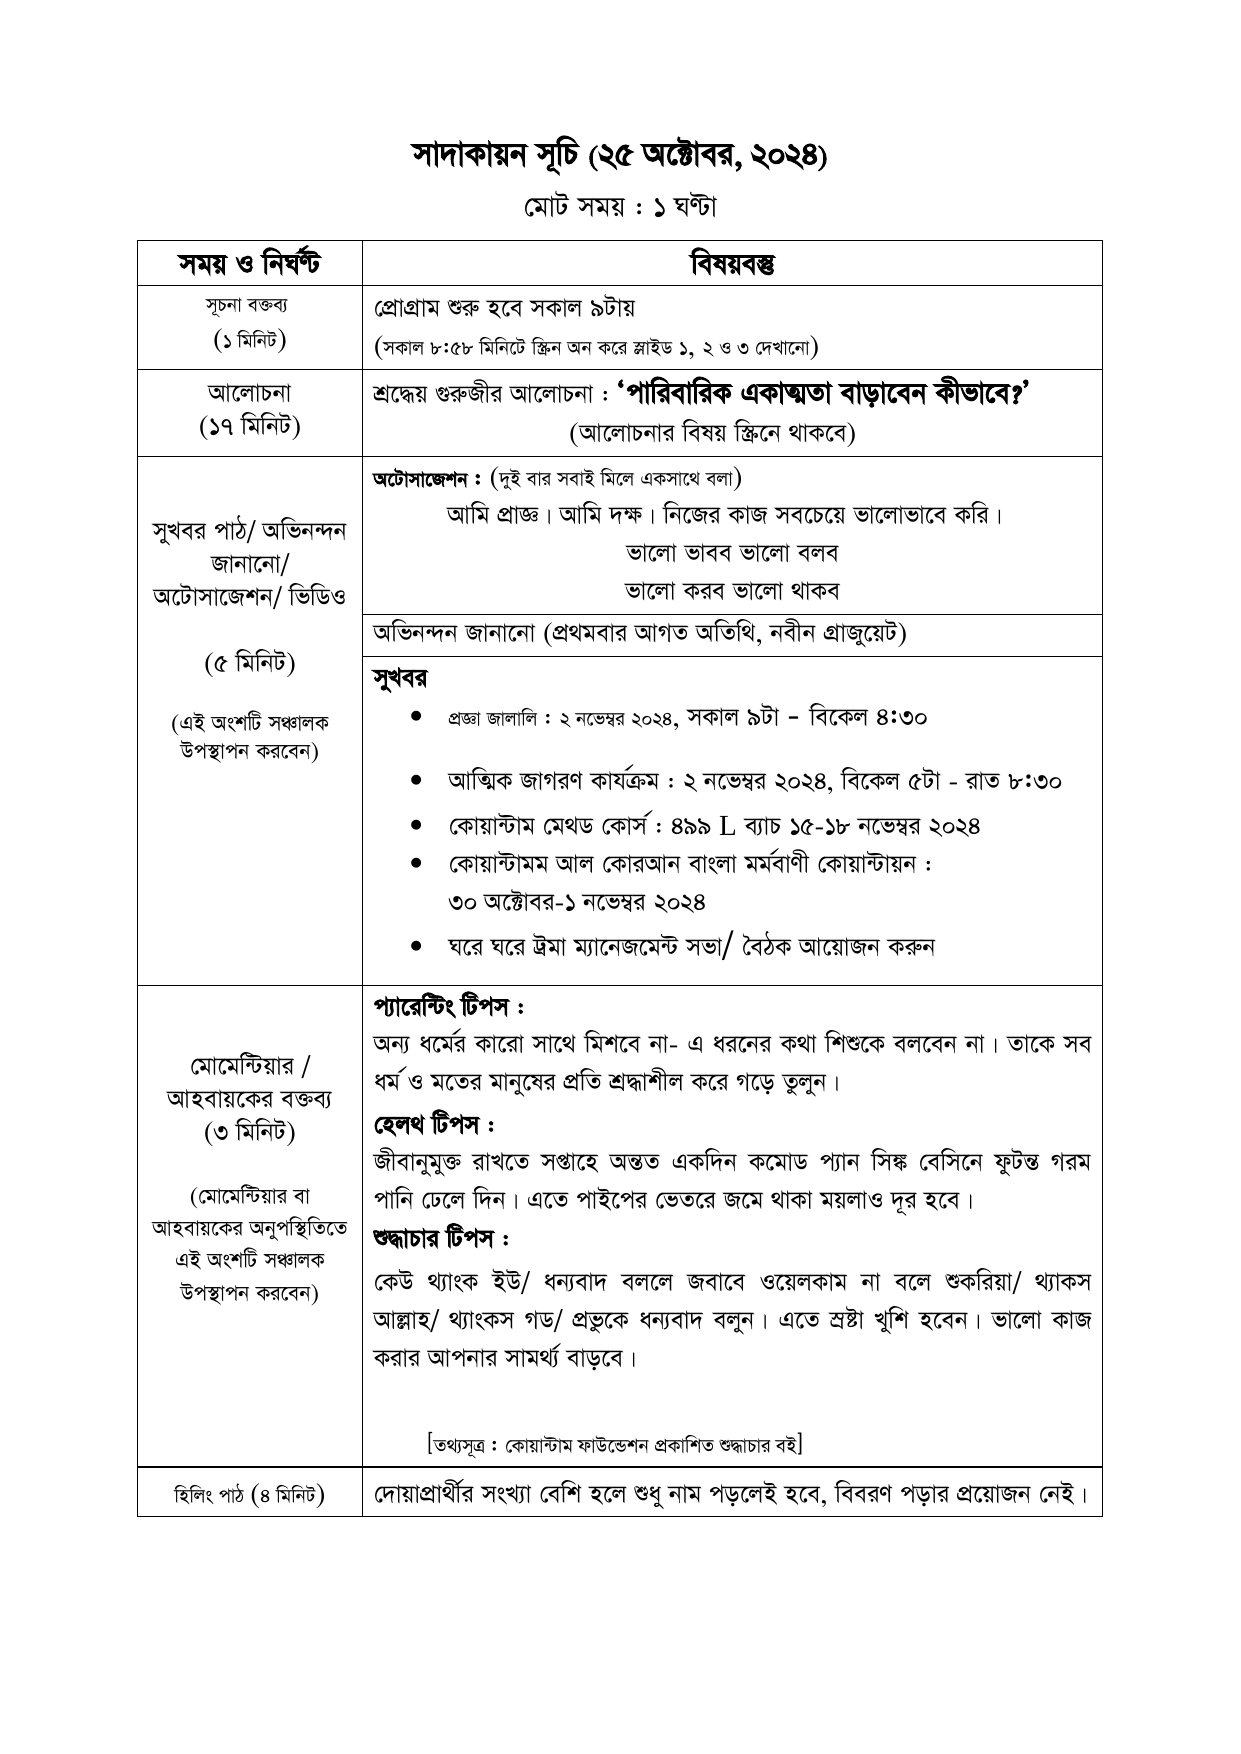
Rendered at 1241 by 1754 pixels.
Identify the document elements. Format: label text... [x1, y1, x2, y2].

table_header বিষয়বস্তু [363, 241, 1102, 284]
table_cell হিলিং পাঠ (৪ মিনিট) [138, 1468, 362, 1516]
table_cell প্রোগ্রাম শুরু হবে সকাল ৯টায় (সকাল ৮:৫৮ মিনিটে স্ক্রিন অন করে স্লাইড ১, ২ ও ৩ দেখানো) [363, 286, 1102, 369]
table_cell সুখবর প্রজ্ঞা জালালি : ২ নভেম্বর ২০২৪, সকাল ৯টা - বিকেল ৪:৩০ আত্মিক জাগরণ কার্যক্রম : ২ নভেম্বর ২০২৪, বিকেল ৫টা - রাত ৮:৩০ কোয়ান্টাম মেথড কোর্স : ৪৯৯ L ব্যাচ ১৫-১৮ নভেম্বর ২০২৪ কোয়ান্টামম আল কোরআন বাংলা মর্মবাণী কোয়ান্টায়ন : ৩০ অক্টোবর-১ নভেম্বর ২০২৪ ঘরে ঘরে ট্রমা ম্যানেজমেন্ট সভা/ বৈঠক আয়োজন করুন [363, 657, 1102, 984]
table_cell প্যারেন্টিং টিপস : অন্য ধর্মের কারো সাথে মিশবে না- এ ধরনের কথা শিশুকে বলবেন না। তাকে সব ধর্ম ও মতের মানুষের প্রতি শ্রদ্ধাশীল করে গড়ে তুলুন। হেলথ টিপস : জীবানুমুক্ত রাখতে সপ্তাহে অন্তত একদিন কমোড প্যান সিঙ্ক বেসিনে ফুটন্ত গরম পানি ঢেলে দিন। এতে পাইপের ভেতরে জমে থাকা ময়লাও দূর হবে। শুদ্ধাচার টিপস : কেউ থ্যাংক ইউ/ ধন্যবাদ বললে জবাবে ওয়েলকাম না বলে শুকরিয়া/ থ্যাকস আল্লাহ/ থ্যাংকস গড/ প্রভুকে ধন্যবাদ বলুন। এতে স্রষ্টা খুশি হবেন। ভালো কাজ করার আপনার সামর্থ্য বাড়বে। [তথ্যসূত্র : কোয়ান্টাম ফাউন্ডেশন প্রকাশিত শুদ্ধাচার বই] [363, 986, 1102, 1466]
table_header সময় ও নির্ঘণ্ট [138, 241, 362, 284]
table_cell সূচনা বক্তব্য (১ মিনিট) [138, 286, 362, 369]
table_cell আলোচনা (১৭ মিনিট) [138, 370, 362, 456]
table_cell অভিনন্দন জানানো (প্রথমবার আগত অতিথি, নবীন গ্রাজুয়েট) [363, 615, 1102, 656]
table_cell মোমেন্টিয়ার / আহবায়কের বক্তব্য (৩ মিনিট) (মোমেন্টিয়ার বা আহবায়কের অনুপস্থিতিতে এই অংশটি সঞ্চালক উপস্থাপন করবেন) [138, 986, 362, 1466]
table_cell দোয়াপ্রার্থীর সংখ্যা বেশি হলে শুধু নাম পড়লেই হবে, বিবরণ পড়ার প্রয়োজন নেই। [363, 1468, 1102, 1516]
text সাদাকায়ন সূচি (২৫ অক্টোবর, ২০২৪) [135, 135, 1105, 177]
text মোট সময় : ১ ঘণ্টা [135, 190, 1105, 228]
table_cell শ্রদ্ধেয় গুরুজীর আলোচনা : ‘পারিবারিক একাত্মতা বাড়াবেন কীভাবে?’ (আলোচনার বিষয় স্ক্রিনে থাকবে) [363, 370, 1102, 456]
table_cell অটোসাজেশন : (দুই বার সবাই মিলে একসাথে বলা) আমি প্রাজ্ঞ। আমি দক্ষ। নিজের কাজ সবচেয়ে ভালোভাবে করি। ভালো ভাবব ভালো বলব ভালো করব ভালো থাকব [363, 457, 1102, 613]
table_cell সুখবর পাঠ/ অভিনন্দন জানানো/ অটোসাজেশন/ ভিডিও (৫ মিনিট) (এই অংশটি সঞ্চালক উপস্থাপন করবেন) [138, 457, 362, 984]
